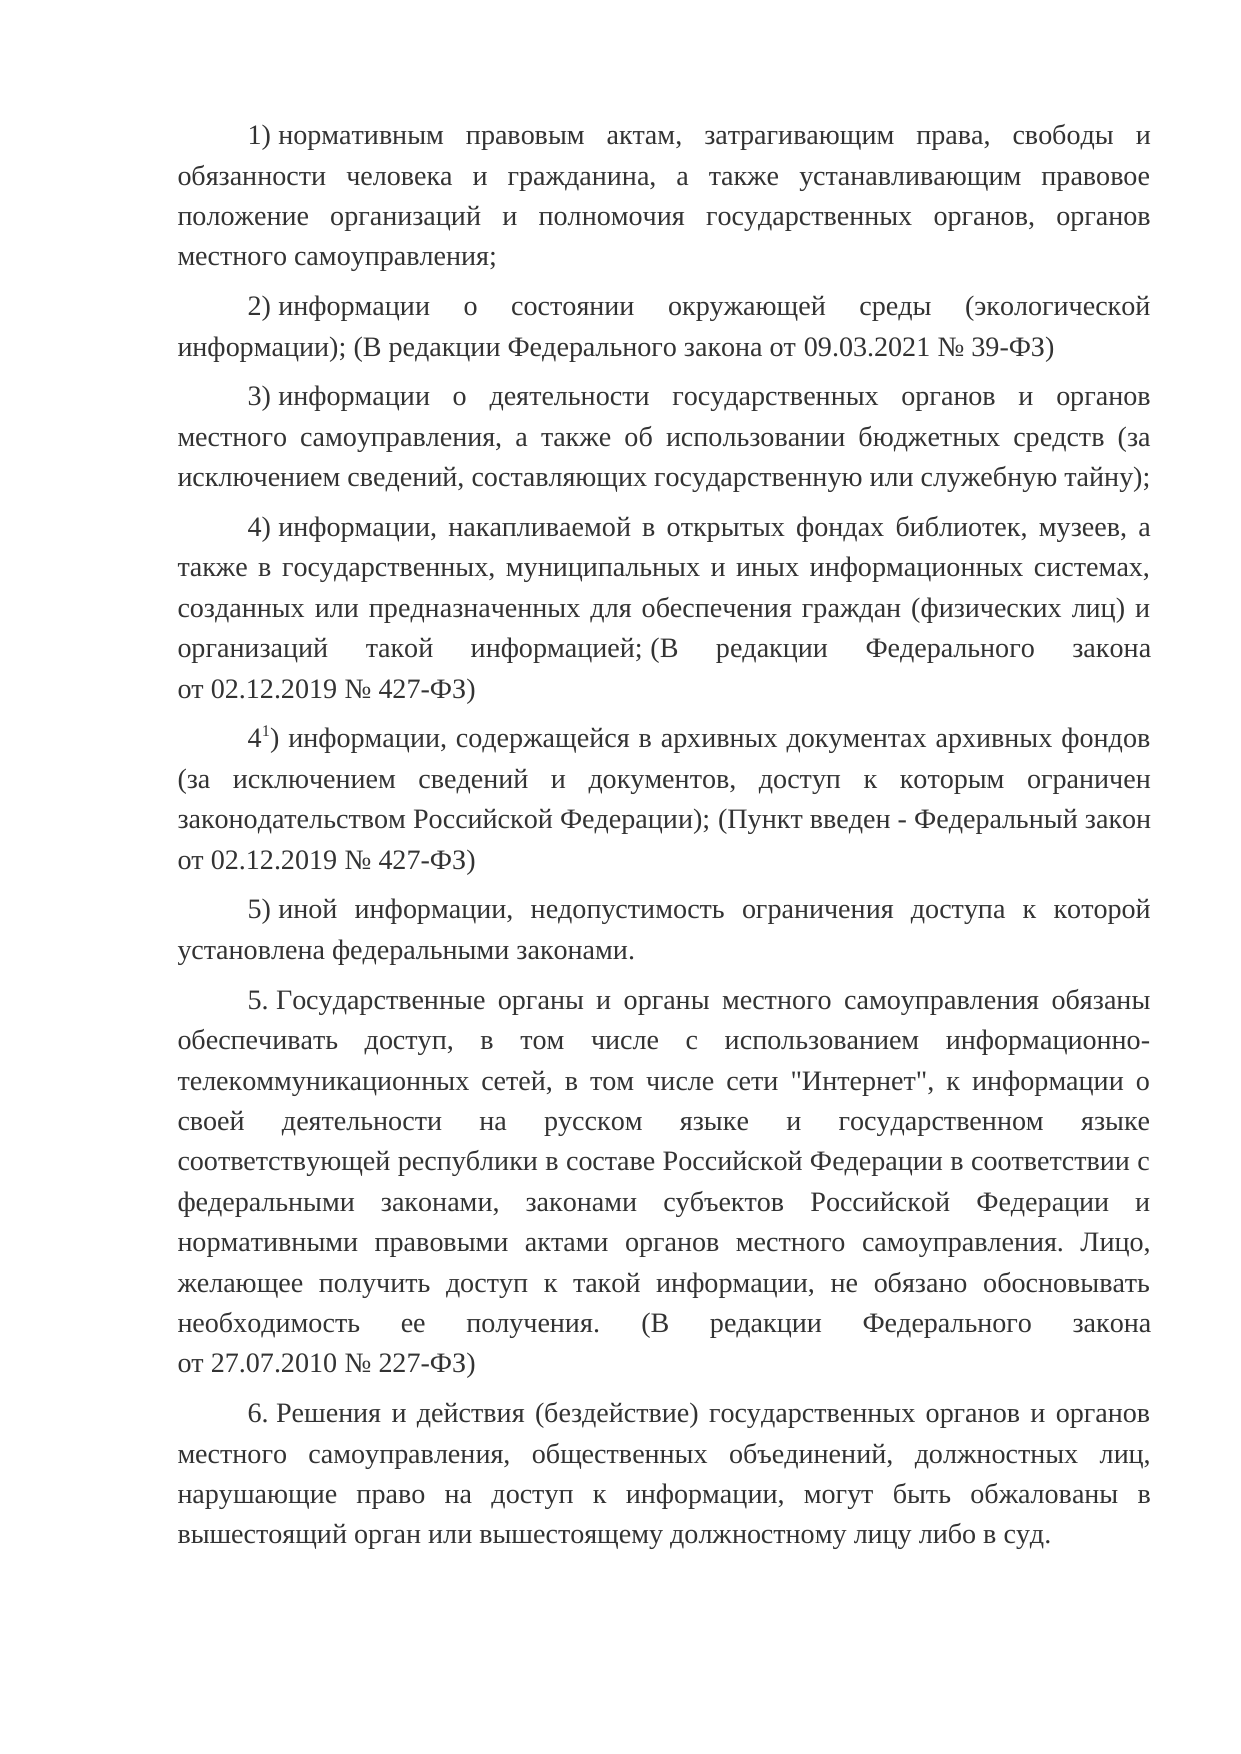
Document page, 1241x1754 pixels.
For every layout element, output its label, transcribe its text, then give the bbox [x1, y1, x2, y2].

text 6. Решения и действия (бездействие) государственных органов и органов местного самоуправления, общественных объединений, должностных лиц, нарушающие право на доступ к информации, могут быть обжалованы в вышестоящий орган или вышестоящему должностному лицу либо в суд. [177, 1396, 1152, 1550]
text 1) нормативным правовым актам, затрагивающим права, свободы и обязанности человека и гражданина, а также устанавливающим правовое положение организаций и полномочия государственных органов, органов местного самоуправления; [177, 118, 1152, 272]
text 5. Государственные органы и органы местного самоуправления обязаны обеспечивать доступ, в том числе с использованием информационно-телекоммуникационных сетей, в том числе сети "Интернет", к информации о своей деятельности на русском языке и государственном языке соответствующей республики в составе Российской Федерации в соответствии с федеральными законами, законами субъектов Российской Федерации и нормативными правовыми актами органов местного самоуправления. Лицо, желающее получить доступ к такой информации, не обязано обосновывать необходимость ее получения. (В редакции Федерального закона от 27.07.2010 № 227-ФЗ) [177, 983, 1152, 1379]
text 2) информации о состоянии окружающей среды (экологической информации); (В редакции Федерального закона от 09.03.2021 № 39-ФЗ) [177, 289, 1152, 362]
text 3) информации о деятельности государственных органов и органов местного самоуправления, а также об использовании бюджетных средств (за исключением сведений, составляющих государственную или служебную тайну); [177, 379, 1152, 493]
text 5) иной информации, недопустимость ограничения доступа к которой установлена федеральными законами. [177, 892, 1152, 965]
text 41) информации, содержащейся в архивных документах архивных фондов (за исключением сведений и документов, доступ к которым ограничен законодательством Российской Федерации); (Пункт введен - Федеральный закон от 02.12.2019 № 427-ФЗ) [177, 721, 1152, 875]
text 4) информации, накапливаемой в открытых фондах библиотек, музеев, а также в государственных, муниципальных и иных информационных системах, созданных или предназначенных для обеспечения граждан (физических лиц) и организаций такой информацией; (В редакции Федерального закона от 02.12.2019 № 427-ФЗ) [177, 510, 1152, 704]
